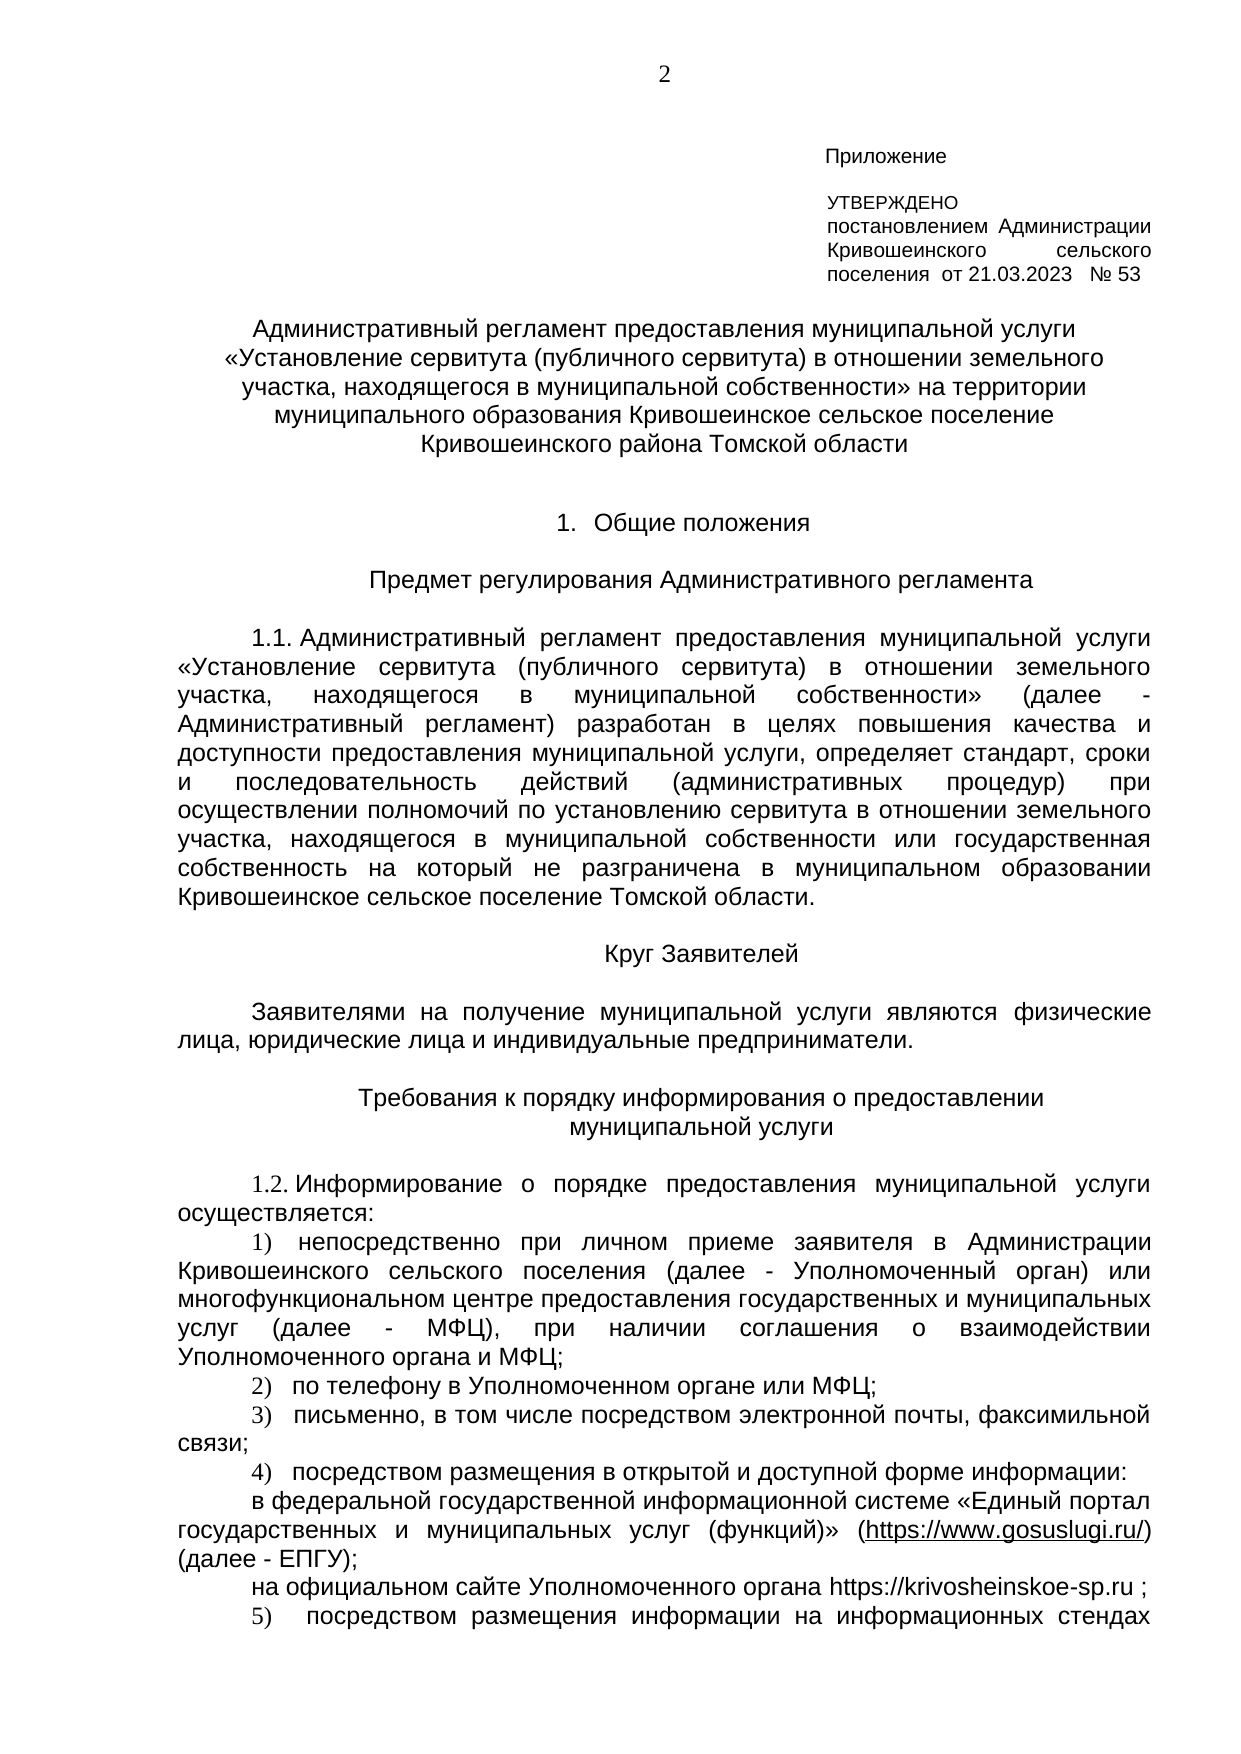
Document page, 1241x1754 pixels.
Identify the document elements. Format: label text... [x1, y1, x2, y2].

list письменно, в том числе посредством электронной почты, факсимильной связи; [177, 1399, 1152, 1457]
text в федеральной государственной информационной системе «Единый портал государственных и муниципальных услуг (функций)» (https://www.gosuslugi.ru/) (далее - ЕПГУ); [177, 1486, 1152, 1572]
text Административный регламент предоставления муниципальной услуги «Установление сервитута (публичного сервитута) в отношении земельного участка, находящегося в муниципальной собственности» на территории муниципального образования Кривошеинское сельское поселение Кривошеинского района Томской области [177, 314, 1152, 458]
text Предмет регулирования Административного регламента [177, 566, 1152, 594]
text Приложение [177, 143, 1152, 168]
text на официальном сайте Уполномоченного органа https://krivosheinskoe-sp.ru ; [177, 1572, 1152, 1601]
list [177, 1601, 1152, 1630]
text УТВЕРЖДЕНО [827, 192, 1152, 214]
text муниципальной услуги [177, 1112, 1152, 1141]
list по телефону в Уполномоченном органе или МФЦ; [177, 1371, 1152, 1399]
text постановлением Администрации Кривошеинского сельского поселения от 21.03.2023 № 53 [827, 214, 1152, 286]
text Круг Заявителей [177, 939, 1152, 968]
list Информирование о порядке предоставления муниципальной услуги осуществляется: [177, 1169, 1152, 1227]
list непосредственно при личном приеме заявителя в Администрации Кривошеинского сельского поселения (далее - Уполномоченный орган) или многофункциональном центре предоставления государственных и муниципальных услуг (далее - МФЦ), при наличии соглашения о взаимодействии Уполномоченного органа и МФЦ; [177, 1227, 1152, 1371]
list Общие положения [215, 508, 1152, 537]
list посредством размещения в открытой и доступной форме информации: [177, 1457, 1152, 1486]
text Требования к порядку информирования о предоставлении [177, 1083, 1152, 1112]
text 1.1. Административный регламент предоставления муниципальной услуги «Установление сервитута (публичного сервитута) в отношении земельного участка, находящегося в муниципальной собственности» (далее - Административный регламент) разработан в целях повышения качества и доступности предоставления муниципальной услуги, определяет стандарт, сроки и последовательность действий (административных процедур) при осуществлении полномочий по установлению сервитута в отношении земельного участка, находящегося в муниципальной собственности или государственная собственность на который не разграничена в муниципальном образовании Кривошеинское сельское поселение Томской области. [177, 623, 1152, 911]
text Заявителями на получение муниципальной услуги являются физические лица, юридические лица и индивидуальные предприниматели. [177, 997, 1152, 1054]
